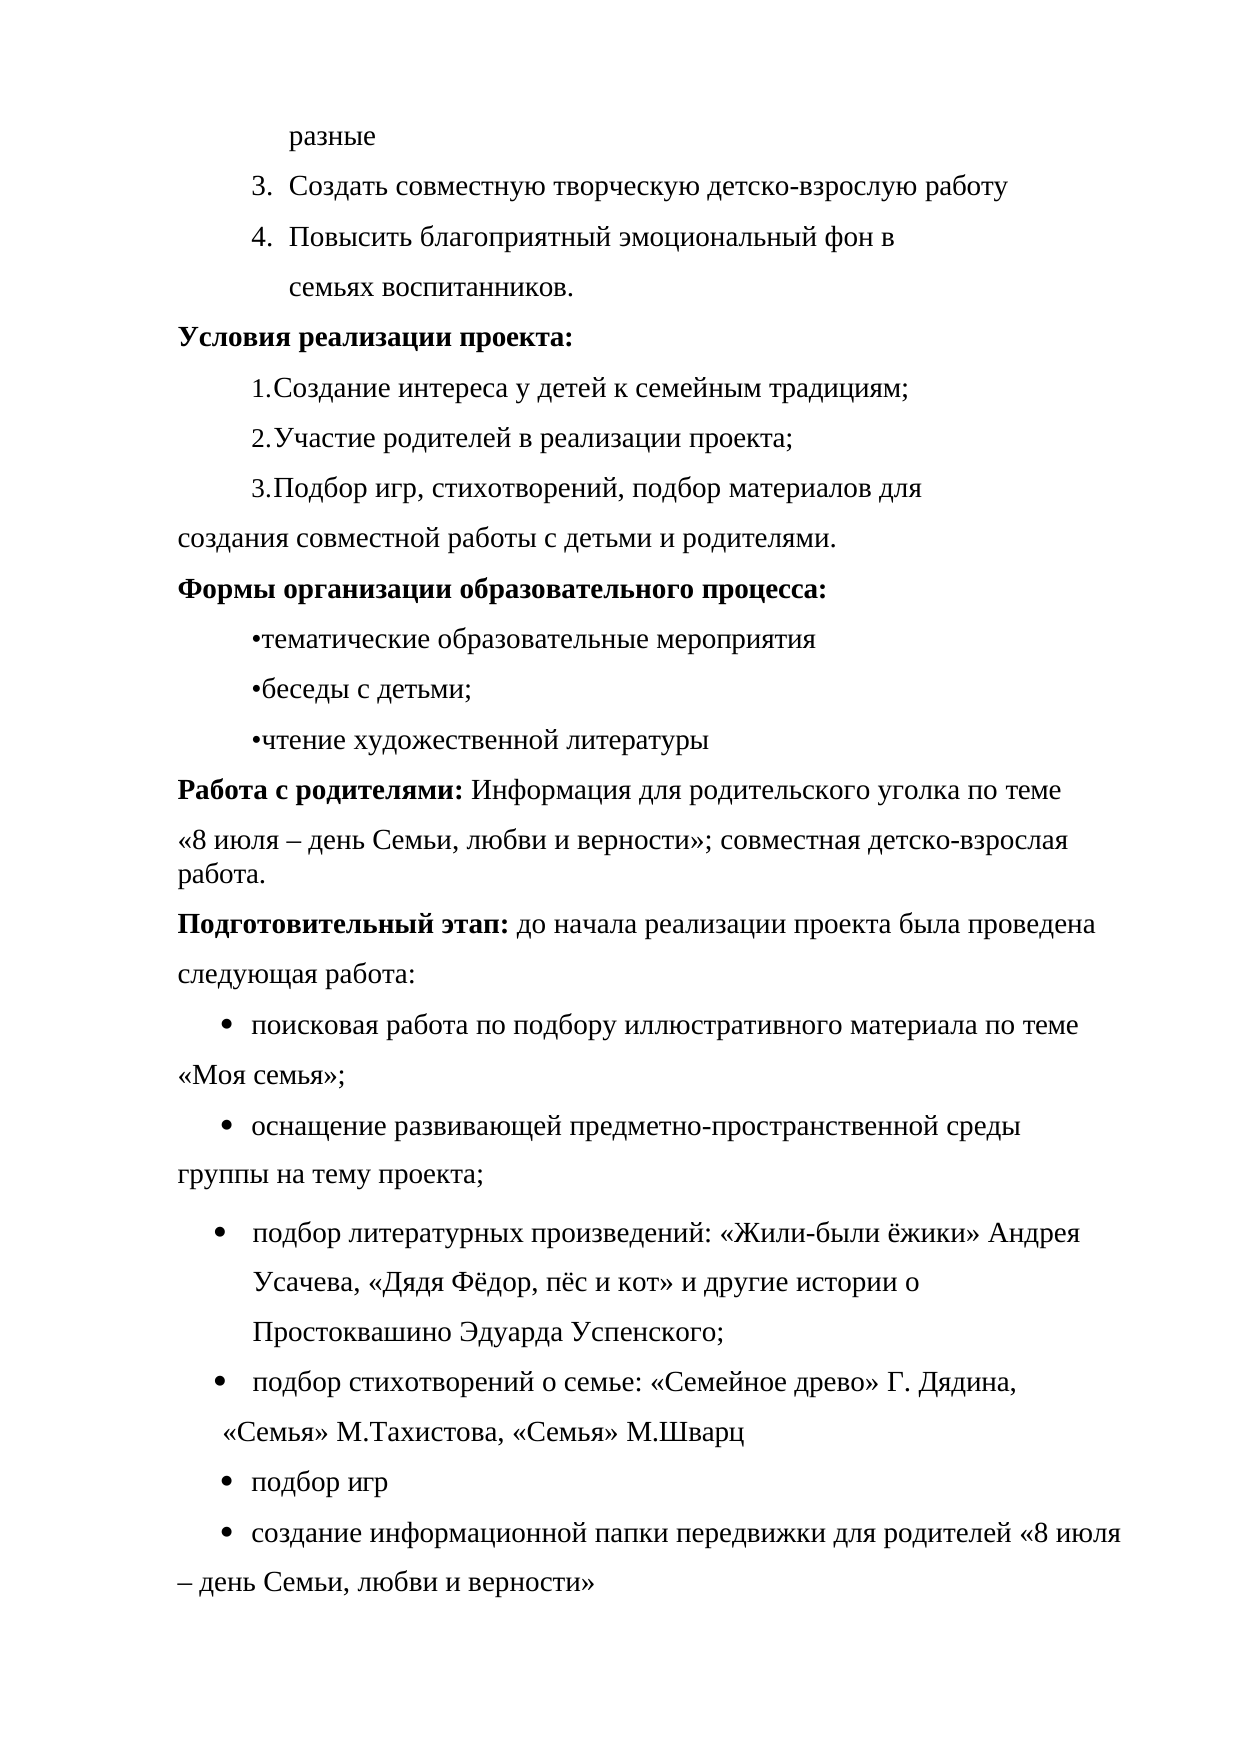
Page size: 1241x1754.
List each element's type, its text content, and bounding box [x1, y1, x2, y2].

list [251, 118, 1088, 152]
list Создать совместную творческую детско-взрослую работу [251, 168, 1152, 202]
text •тематические образовательные мероприятия [251, 621, 1152, 655]
text «8 июля – день Семьи, любви и верности»; совместная детско-взрослая работа. [177, 822, 1152, 889]
list создание информационной папки передвижки для родителей «8 июля – день Семьи, любви и верности» [177, 1515, 1136, 1597]
list Повысить благоприятный эмоциональный фон в семьях воспитанников. [251, 219, 973, 303]
list оснащение развивающей предметно-пространственной среды группы на тему проекта; [177, 1108, 1105, 1190]
list подбор литературных произведений: «Жили-были ёжики» Андрея Усачева, «Дядя Фёдор, пёс и кот» и другие истории о Простоквашино Эдуарда Успенского; [215, 1215, 1111, 1347]
list Подбор игр, стихотворений, подбор материалов для создания совместной работы с детьми и родителями. [177, 470, 1026, 554]
text «Семья» М.Тахистова, «Семья» М.Шварц [222, 1414, 1152, 1448]
text •чтение художественной литературы [251, 722, 1152, 755]
text Подготовительный этап: до начала реализации проекта была проведена следующая работа: [177, 906, 1112, 990]
list подбор стихотворений о семье: «Семейное древо» Г. Дядина, [215, 1364, 1152, 1397]
list поисковая работа по подбору иллюстративного материала по теме [222, 1007, 1152, 1041]
list подбор игр [222, 1464, 1152, 1498]
text «Моя семья»; [177, 1057, 1152, 1091]
text Формы организации образовательного процесса: [177, 571, 1152, 604]
text Работа с родителями: Информация для родительского уголка по теме [177, 772, 1152, 806]
text Условия реализации проекта: [177, 319, 1152, 353]
text •беседы с детьми; [251, 672, 1152, 705]
list Создание интереса у детей к семейным традициям; [251, 370, 1152, 403]
list Участие родителей в реализации проекта; [251, 420, 1152, 453]
